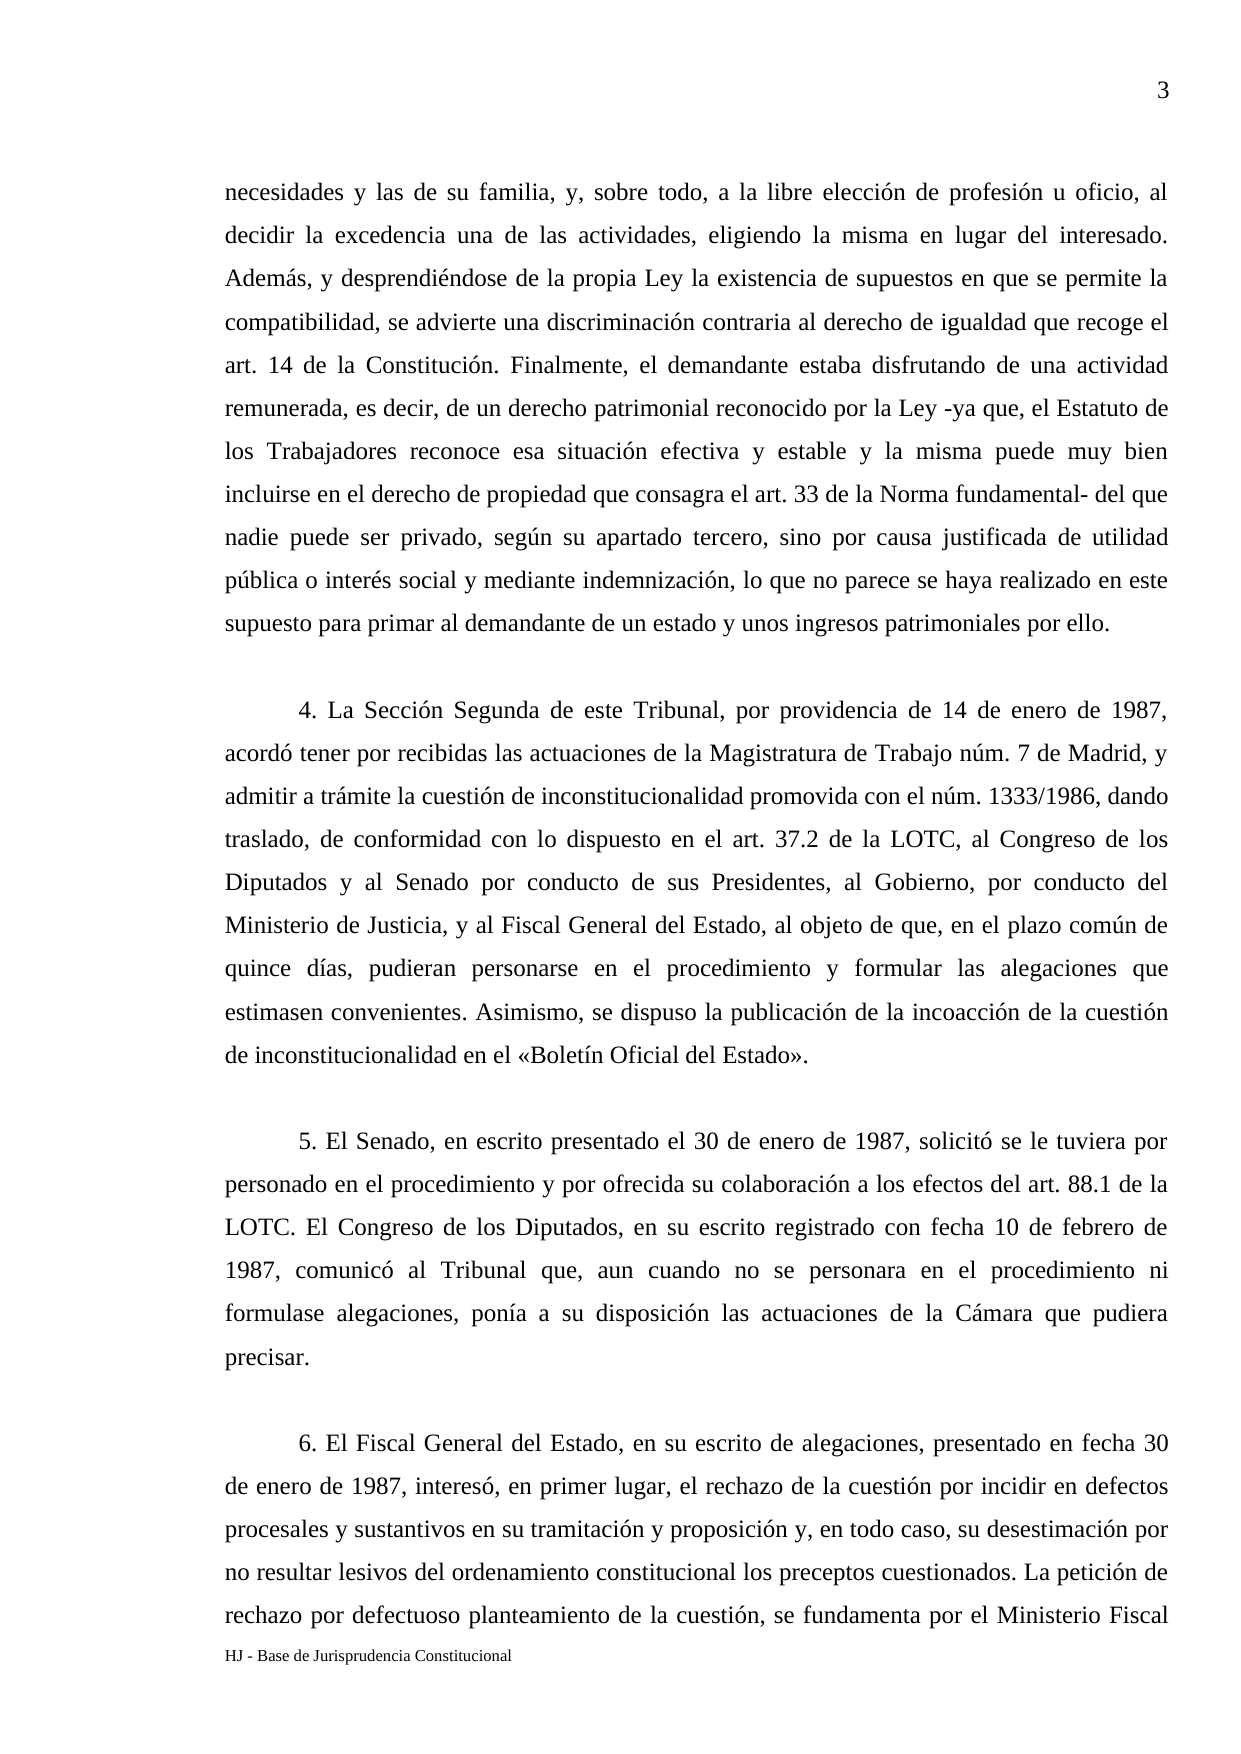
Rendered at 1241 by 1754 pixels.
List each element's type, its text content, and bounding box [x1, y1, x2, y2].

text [224, 177, 1169, 637]
text 5. El Senado, en escrito presentado el 30 de enero de 1987, solicitó se le tuviera por personado en el procedimiento y por ofrecida su colaboración a los efectos del art. 88.1 de la LOTC. El Congreso de los Diputados, en su escrito registrado con fecha 10 de febrero de 1987, comunicó al Tribunal que, aun cuando no se personara en el procedimiento ni formulase alegaciones, ponía a su disposición las actuaciones de la Cámara que pudiera precisar. [224, 1126, 1169, 1370]
text 4. La Sección Segunda de este Tribunal, por providencia de 14 de enero de 1987, acordó tener por recibidas las actuaciones de la Magistratura de Trabajo núm. 7 de Madrid, y admitir a trámite la cuestión de inconstitucionalidad promovida con el núm. 1333/1986, dando traslado, de conformidad con lo dispuesto en el art. 37.2 de la LOTC, al Congreso de los Diputados y al Senado por conducto de sus Presidentes, al Gobierno, por conducto del Ministerio de Justicia, y al Fiscal General del Estado, al objeto de que, en el plazo común de quince días, pudieran personarse en el procedimiento y formular las alegaciones que estimasen convenientes. Asimismo, se dispuso la publicación de la incoacción de la cuestión de inconstitucionalidad en el «Boletín Oficial del Estado». [224, 695, 1169, 1068]
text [224, 1428, 1169, 1629]
